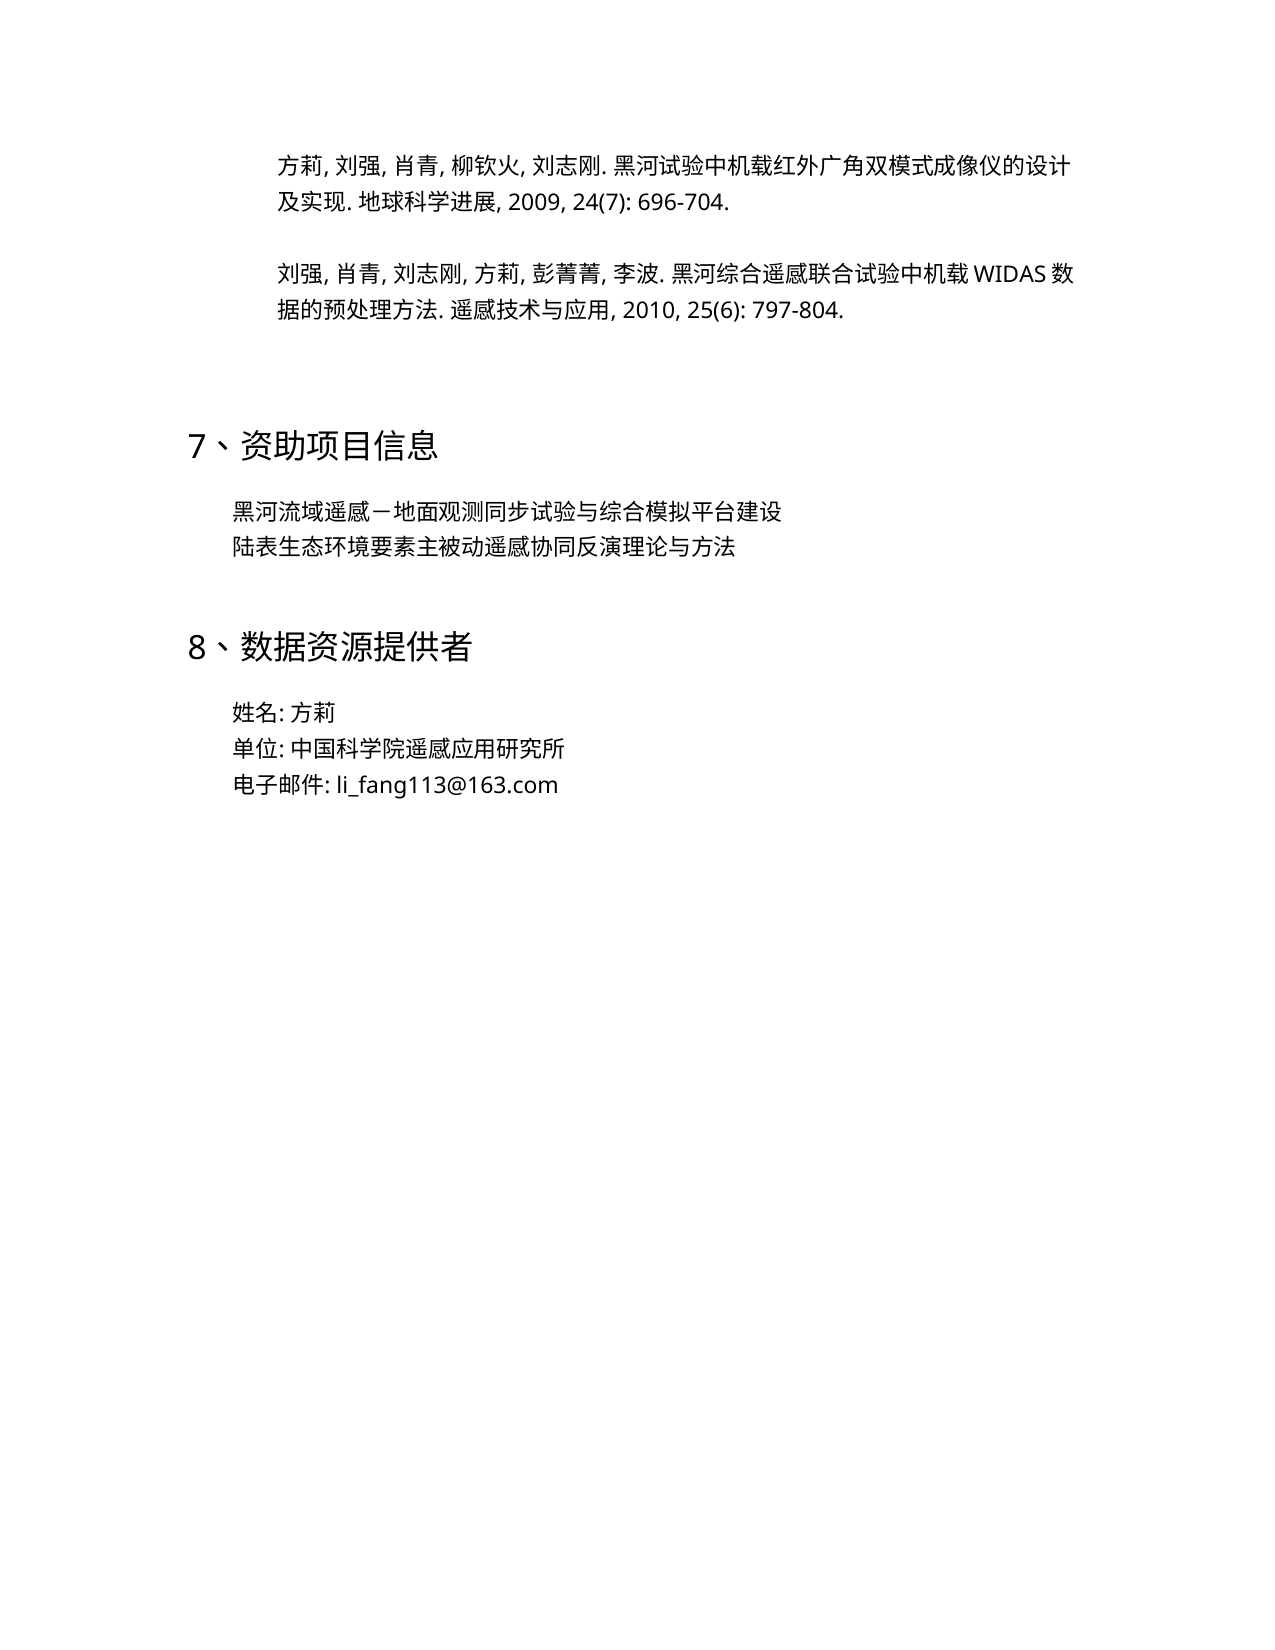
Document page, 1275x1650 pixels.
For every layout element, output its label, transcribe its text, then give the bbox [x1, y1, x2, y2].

text 黑河流域遥感－地面观测同步试验与综合模拟平台建设 陆表生态环境要素主被动遥感协同反演理论与方法 [232, 495, 1087, 598]
text 方莉, 刘强, 肖青, 柳钦火, 刘志刚. 黑河试验中机载红外广角双模式成像仪的设计及实现. 地球科学进展, 2009, 24(7): 696-704. 刘强, 肖青, 刘志刚, 方莉, 彭菁菁, 李波. 黑河综合遥感联合试验中机载WIDAS数据的预处理方法. 遥感技术与应用, 2010, 25(6): 797-804. [277, 150, 1087, 397]
text 姓名: 方莉 单位: 中国科学院遥感应用研究所 电子邮件: li_fang113@163.com [232, 697, 1087, 872]
text 7、资助项目信息 [187, 422, 1087, 468]
text 8、数据资源提供者 [187, 624, 1087, 669]
